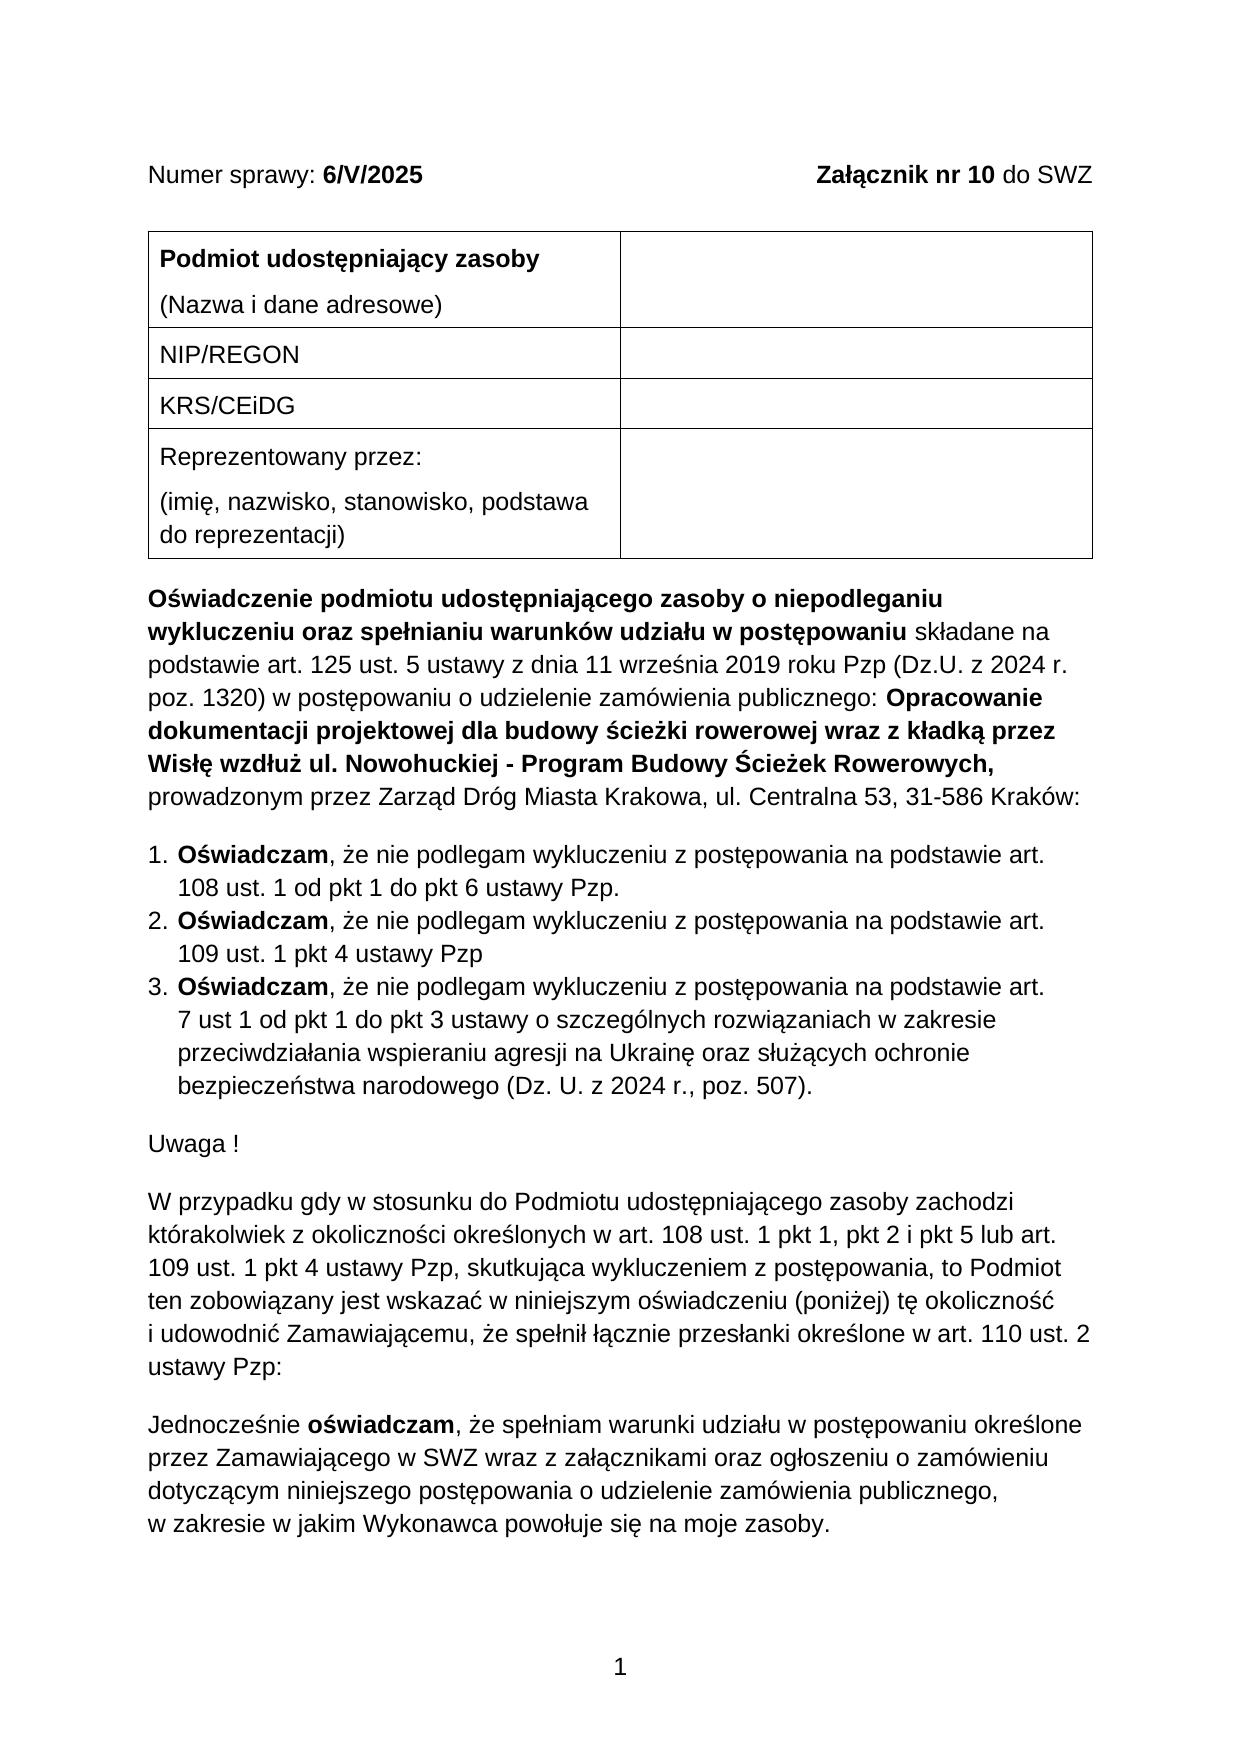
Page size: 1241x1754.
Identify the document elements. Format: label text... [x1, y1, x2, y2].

table_header [621, 232, 1092, 327]
table_cell [621, 328, 1092, 378]
list W przypadku gdy w stosunku do Podmiotu udostępniającego zasoby zachodzi którakolwiek z okoliczności określonych w art. 108 ust. 1 pkt 1, pkt 2 i pkt 5 lub art. 109 ust. 1 pkt 4 ustawy Pzp, skutkująca wykluczeniem z postępowania, to Podmiot ten zobowiązany jest wskazać w niniejszym oświadczeniu (poniżej) tę okoliczność i udowodnić Zamawiającemu, że spełnił łącznie przesłanki określone w art. 110 ust. 2 ustawy Pzp: [148, 1187, 1093, 1381]
list Oświadczam, że nie podlegam wykluczeniu z postępowania na podstawie art. 108 ust. 1 od pkt 1 do pkt 6 ustawy Pzp. [148, 840, 1093, 902]
list Jednocześnie oświadczam, że spełniam warunki udziału w postępowaniu określone przez Zamawiającego w SWZ wraz z załącznikami oraz ogłoszeniu o zamówieniu dotyczącym niniejszego postępowania o udzielenie zamówienia publicznego, w zakresie w jakim Wykonawca powołuje się na moje zasoby. [148, 1410, 1093, 1538]
text Oświadczenie podmiotu udostępniającego zasoby o niepodleganiu wykluczeniu oraz spełnianiu warunków udziału w postępowaniu składane na podstawie art. 125 ust. 5 ustawy z dnia 11 września 2019 roku Pzp (Dz.U. z 2024 r. poz. 1320) w postępowaniu o udzielenie zamówienia publicznego: Opracowanie dokumentacji projektowej dla budowy ścieżki rowerowej wraz z kładką przez Wisłę wzdłuż ul. Nowohuckiej - Program Budowy Ścieżek Rowerowych, prowadzonym przez Zarząd Dróg Miasta Krakowa, ul. Centralna 53, 31-586 Kraków: [148, 584, 1093, 811]
table_cell Reprezentowany przez: (imię, nazwisko, stanowisko, podstawa do reprezentacji) [149, 429, 620, 558]
list Oświadczam, że nie podlegam wykluczeniu z postępowania na podstawie art. 109 ust. 1 pkt 4 ustawy Pzp [148, 906, 1093, 968]
text Numer sprawy: 6/V/2025 Załącznik nr 10 do SWZ [148, 160, 1093, 189]
table_cell [621, 379, 1092, 428]
table_header Podmiot udostępniający zasoby (Nazwa i dane adresowe) [149, 232, 620, 327]
table_cell [621, 429, 1092, 558]
table_cell KRS/CEiDG [149, 379, 620, 428]
list Uwaga ! [148, 1129, 1093, 1158]
list Oświadczam, że nie podlegam wykluczeniu z postępowania na podstawie art. 7 ust 1 od pkt 1 do pkt 3 ustawy o szczególnych rozwiązaniach w zakresie przeciwdziałania wspieraniu agresji na Ukrainę oraz służących ochronie bezpieczeństwa narodowego (Dz. U. z 2024 r., poz. 507). [148, 972, 1093, 1100]
table_cell NIP/REGON [149, 328, 620, 378]
